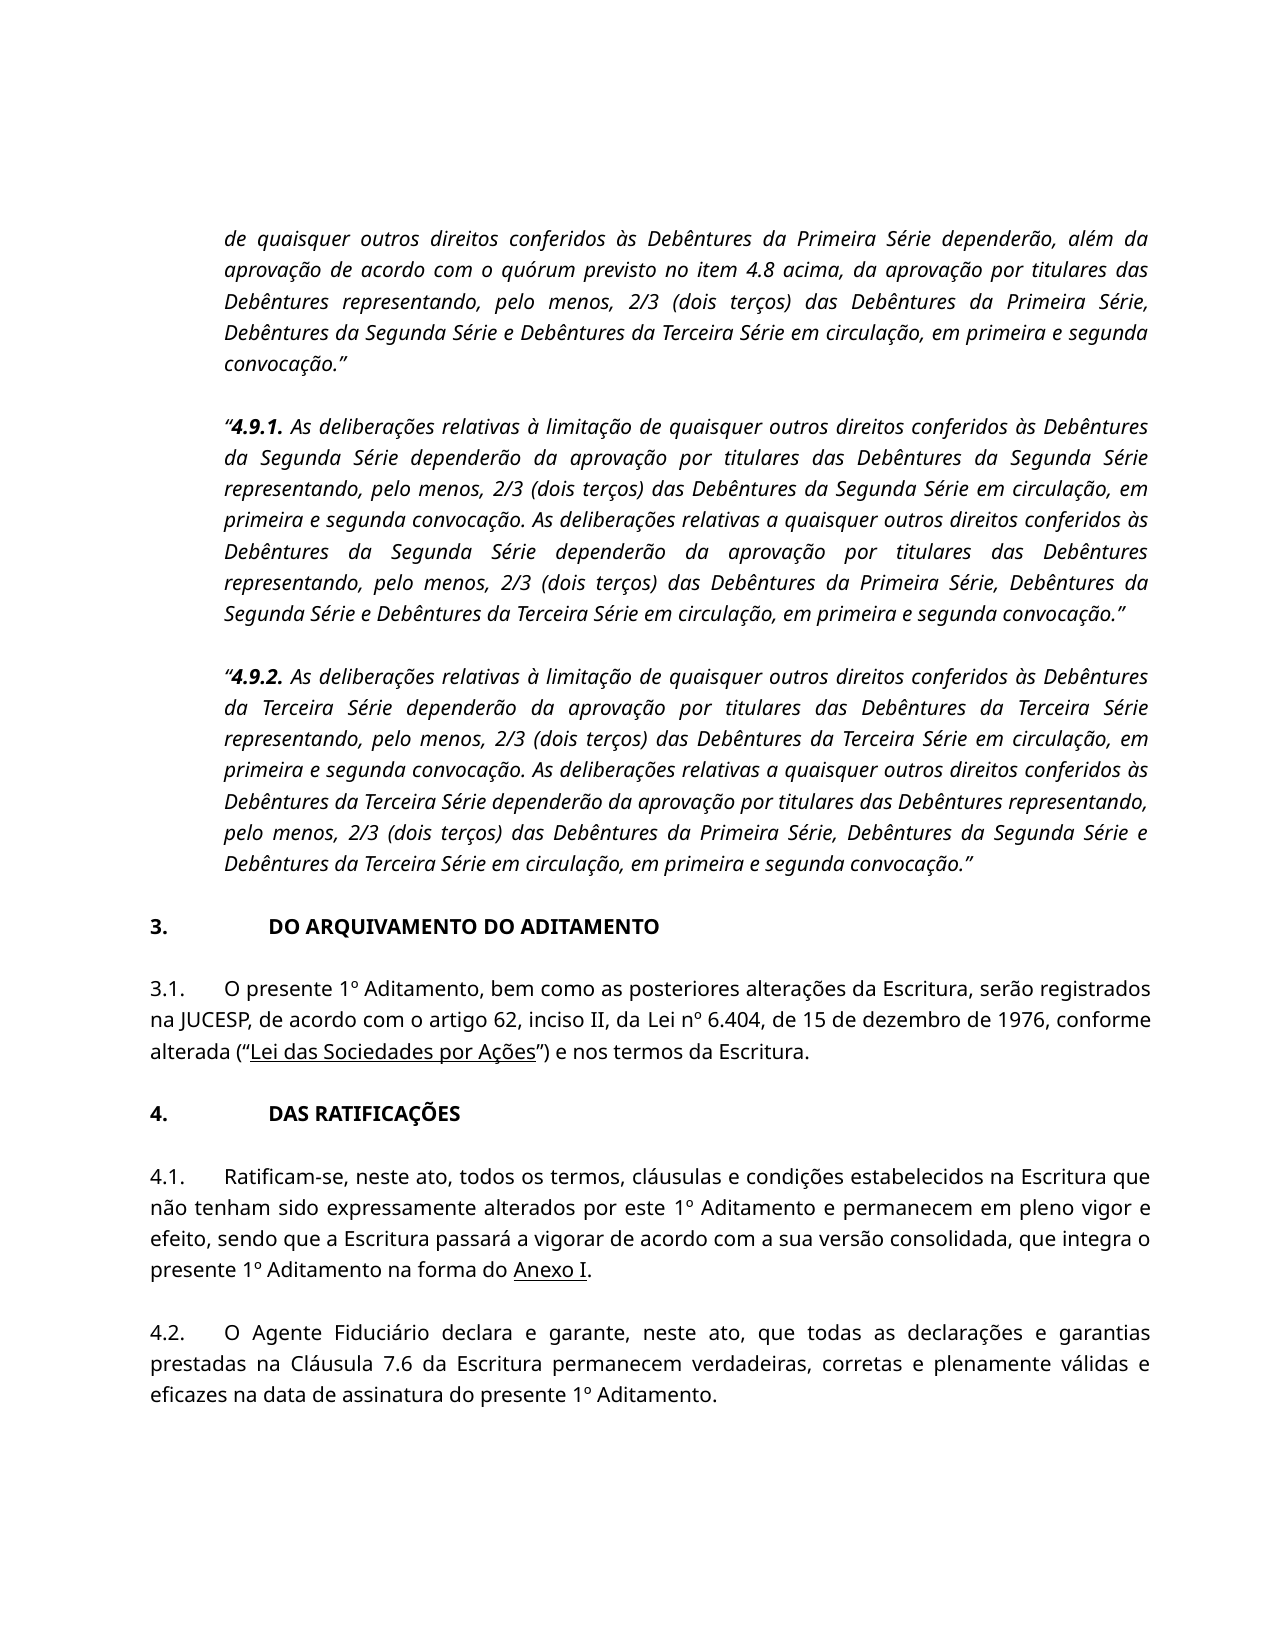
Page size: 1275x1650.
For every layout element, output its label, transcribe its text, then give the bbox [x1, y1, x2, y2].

list DAS RATIFICAÇÕES [150, 1097, 1152, 1128]
list DO ARQUIVAMENTO DO ADITAMENTO [150, 909, 1152, 940]
list “4.9.1. As deliberações relativas à limitação de quaisquer outros direitos conferidos às Debêntures da Segunda Série dependerão da aprovação por titulares das Debêntures da Segunda Série representando, pelo menos, 2/3 (dois terços) das Debêntures da Segunda Série em circulação, em primeira e segunda convocação. As deliberações relativas a quaisquer outros direitos conferidos às Debêntures da Segunda Série dependerão da aprovação por titulares das Debêntures representando, pelo menos, 2/3 (dois terços) das Debêntures da Primeira Série, Debêntures da Segunda Série e Debêntures da Terceira Série em circulação, em primeira e segunda convocação.” [224, 409, 1152, 628]
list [224, 222, 1152, 378]
list “4.9.2. As deliberações relativas à limitação de quaisquer outros direitos conferidos às Debêntures da Terceira Série dependerão da aprovação por titulares das Debêntures da Terceira Série representando, pelo menos, 2/3 (dois terços) das Debêntures da Terceira Série em circulação, em primeira e segunda convocação. As deliberações relativas a quaisquer outros direitos conferidos às Debêntures da Terceira Série dependerão da aprovação por titulares das Debêntures representando, pelo menos, 2/3 (dois terços) das Debêntures da Primeira Série, Debêntures da Segunda Série e Debêntures da Terceira Série em circulação, em primeira e segunda convocação.” [224, 659, 1152, 878]
list O presente 1º Aditamento, bem como as posteriores alterações da Escritura, serão registrados na JUCESP, de acordo com o artigo 62, inciso II, da Lei nº 6.404, de 15 de dezembro de 1976, conforme alterada (“Lei das Sociedades por Ações”) e nos termos da Escritura. [150, 972, 1152, 1065]
list O Agente Fiduciário declara e garante, neste ato, que todas as declarações e garantias prestadas na Cláusula 7.6 da Escritura permanecem verdadeiras, corretas e plenamente válidas e eficazes na data de assinatura do presente 1º Aditamento. [150, 1315, 1152, 1409]
list Ratificam-se, neste ato, todos os termos, cláusulas e condições estabelecidos na Escritura que não tenham sido expressamente alterados por este 1º Aditamento e permanecem em pleno vigor e efeito, sendo que a Escritura passará a vigorar de acordo com a sua versão consolidada, que integra o presente 1º Aditamento na forma do Anexo I. [150, 1159, 1152, 1284]
